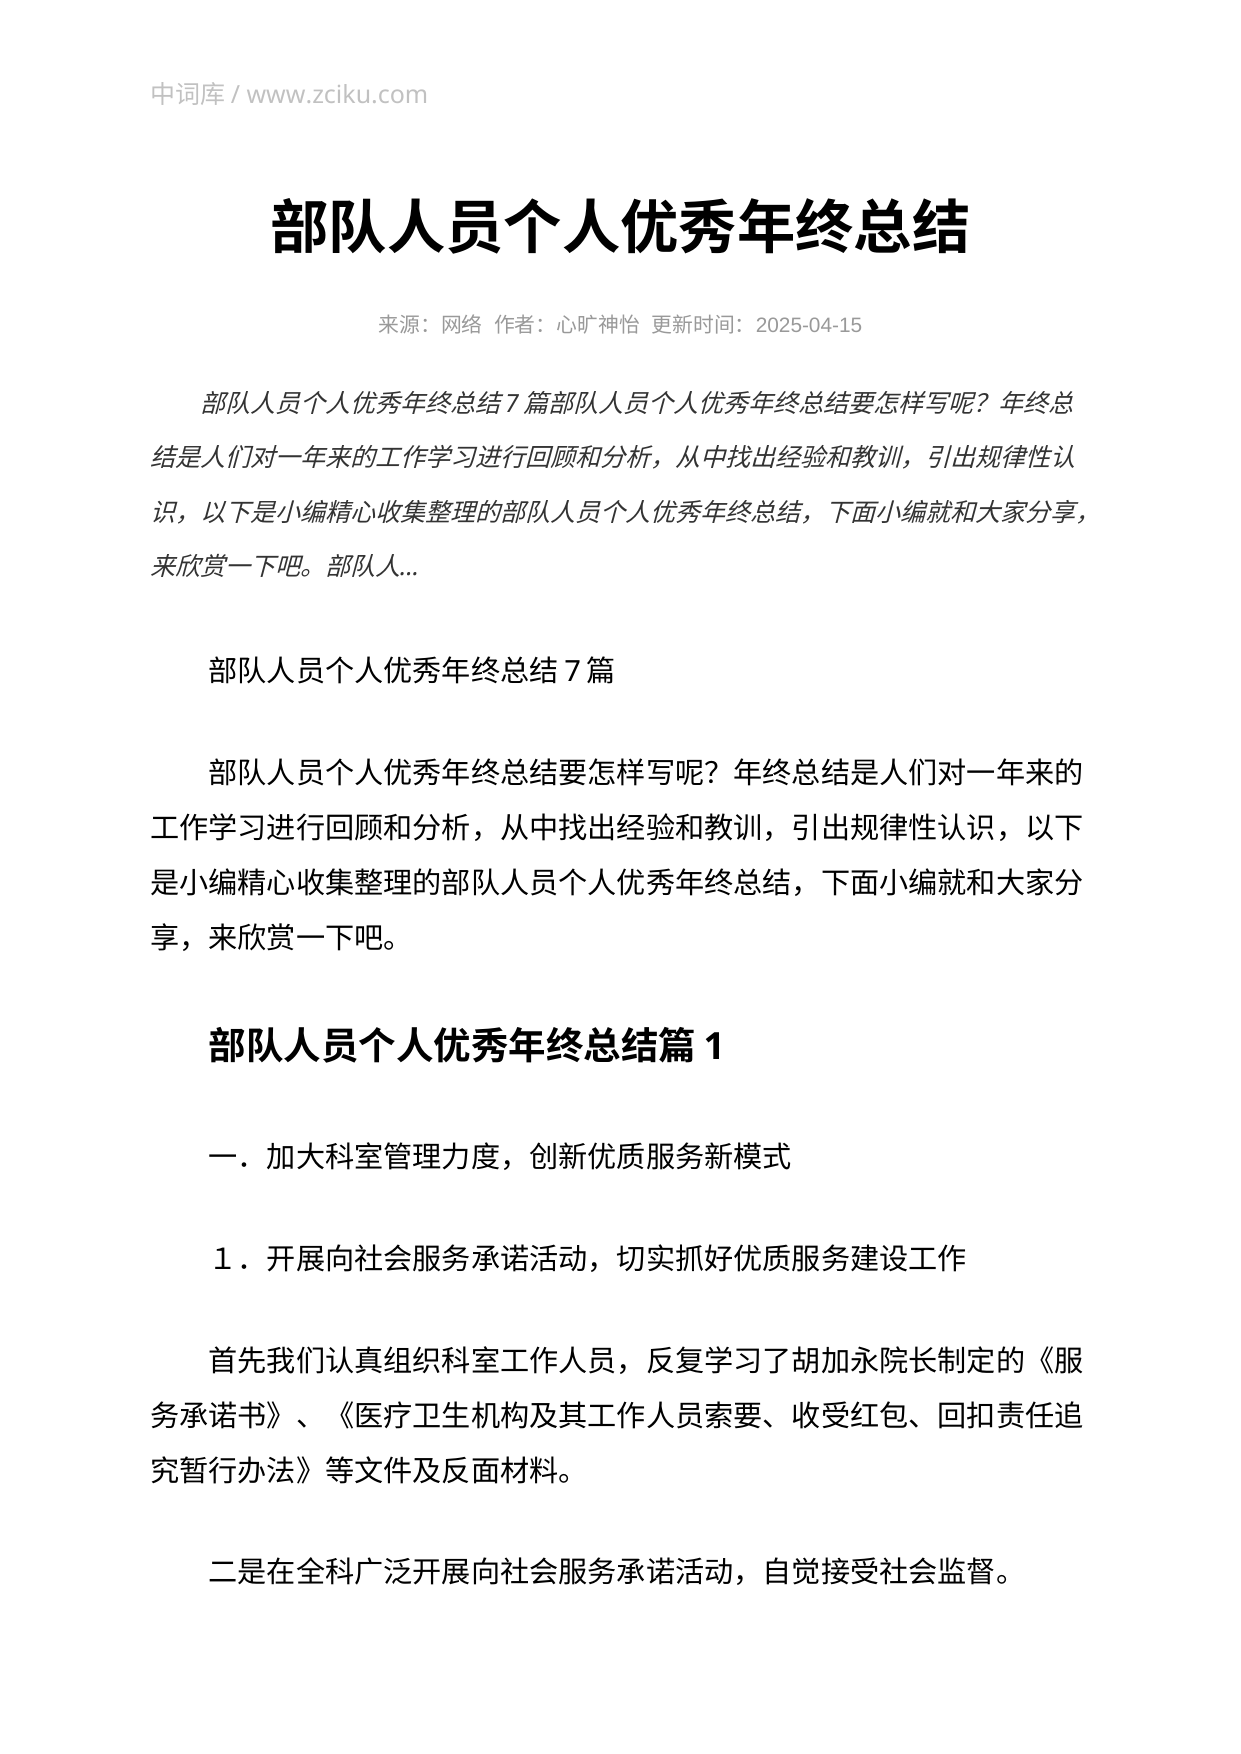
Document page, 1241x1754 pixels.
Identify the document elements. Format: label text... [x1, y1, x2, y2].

text 部队人员个人优秀年终总结7篇 [150, 648, 1090, 690]
text 部队人员个人优秀年终总结篇1 [150, 1016, 1090, 1071]
text 二是在全科广泛开展向社会服务承诺活动，自觉接受社会监督。 [150, 1549, 1090, 1591]
text 部队人员个人优秀年终总结7篇部队人员个人优秀年终总结要怎样写呢？年终总结是人们对一年来的工作学习进行回顾和分析，从中找出经验和教训，引出规律性认识，以下是小编精心收集整理的部队人员个人优秀年终总结，下面小编就和大家分享，来欣赏一下吧。部队人... [150, 383, 1090, 583]
text 首先我们认真组织科室工作人员，反复学习了胡加永院长制定的《服务承诺书》、《医疗卫生机构及其工作人员索要、收受红包、回扣责任追究暂行办法》等文件及反面材料。 [150, 1337, 1090, 1489]
text 来源：网络 作者：心旷神怡 更新时间：2025-04-15 [150, 313, 1090, 337]
text 一．加大科室管理力度，创新优质服务新模式 [150, 1134, 1090, 1176]
text １．开展向社会服务承诺活动，切实抓好优质服务建设工作 [150, 1236, 1090, 1278]
text 部队人员个人优秀年终总结要怎样写呢？年终总结是人们对一年来的工作学习进行回顾和分析，从中找出经验和教训，引出规律性认识，以下是小编精心收集整理的部队人员个人优秀年终总结，下面小编就和大家分享，来欣赏一下吧。 [150, 750, 1090, 957]
subtitle 部队人员个人优秀年终总结 [150, 181, 1090, 266]
